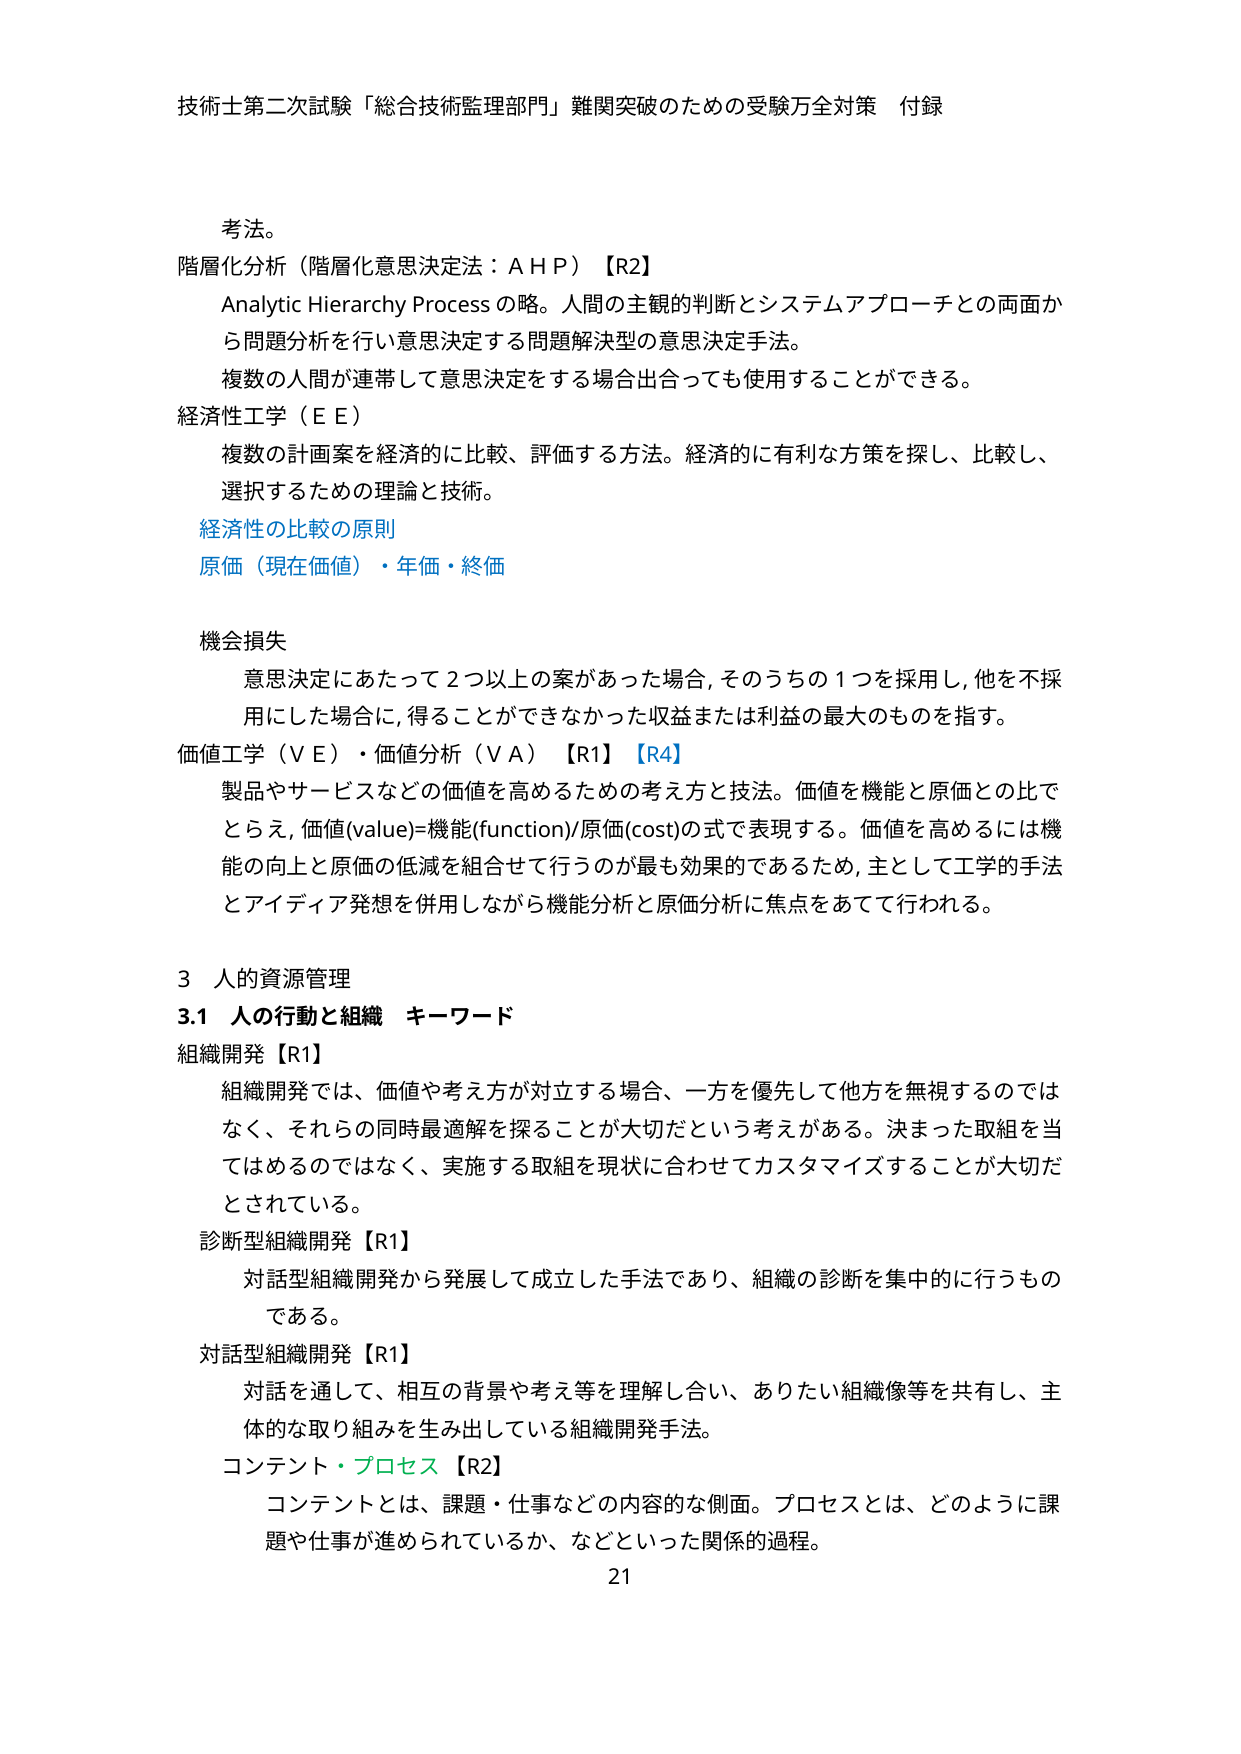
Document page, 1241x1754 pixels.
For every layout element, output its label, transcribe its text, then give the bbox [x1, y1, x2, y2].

text 診断型組織開発【R1】 [177, 1221, 1063, 1259]
text 価値工学（ＶＥ）・価値分析（ＶＡ） 【R1】【R4】 [177, 734, 1063, 771]
text 対話型組織開発【R1】 [177, 1334, 1063, 1371]
text 機会損失 [177, 621, 1063, 659]
text 階層化分析（階層化意思決定法：ＡＨＰ）【R2】 [177, 246, 1063, 284]
text コンテント・プロセス 【R2】 [177, 1446, 1063, 1484]
text 原価（現在価値）・年価・終価 [177, 546, 1063, 584]
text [177, 209, 1063, 246]
text 組織開発【R1】 [177, 1034, 1063, 1071]
text 製品やサービスなどの価値を高めるための考え方と技法。価値を機能と原価との比でとらえ, 価値(value)=機能(function)/原価(cost)の式で表現する。価値を高めるには機能の向上と原価の低減を組合せて行うのが最も効果的であるため, 主として工学的手法とアイディア発想を併用しながら機能分析と原価分析に焦点をあてて行われる。 [177, 771, 1063, 921]
text 複数の人間が連帯して意思決定をする場合出合っても使用することができる。 [177, 359, 1063, 396]
subtitle 3 人的資源管理 [177, 959, 1041, 996]
subtitle 3.1 人の行動と組織 キーワード [177, 996, 1063, 1034]
text コンテントとは、課題・仕事などの内容的な側面。プロセスとは、どのように課題や仕事が進められているか、などといった関係的過程。 [177, 1484, 1063, 1559]
text 経済性工学（ＥＥ） [177, 396, 1063, 434]
text Analytic Hierarchy Processの略。人間の主観的判断とシステムアプローチとの両面から問題分析を行い意思決定する問題解決型の意思決定手法。 [177, 284, 1063, 359]
text 経済性の比較の原則 [177, 509, 1063, 546]
text 複数の計画案を経済的に比較、評価する方法。経済的に有利な方策を探し、比較し、選択するための理論と技術。 [177, 434, 1063, 509]
text 対話型組織開発から発展して成立した手法であり、組織の診断を集中的に行うものである。 [177, 1259, 1063, 1334]
text 意思決定にあたって2つ以上の案があった場合, そのうちの1つを採用し, 他を不採用にした場合に, 得ることができなかった収益または利益の最大のものを指す。 [177, 659, 1063, 734]
text 組織開発では、価値や考え方が対立する場合、一方を優先して他方を無視するのではなく、それらの同時最適解を探ることが大切だという考えがある。決まった取組を当てはめるのではなく、実施する取組を現状に合わせてカスタマイズすることが大切だとされている。 [177, 1071, 1063, 1221]
text 対話を通して、相互の背景や考え等を理解し合い、ありたい組織像等を共有し、主体的な取り組みを生み出している組織開発手法。 [199, 1371, 1063, 1446]
